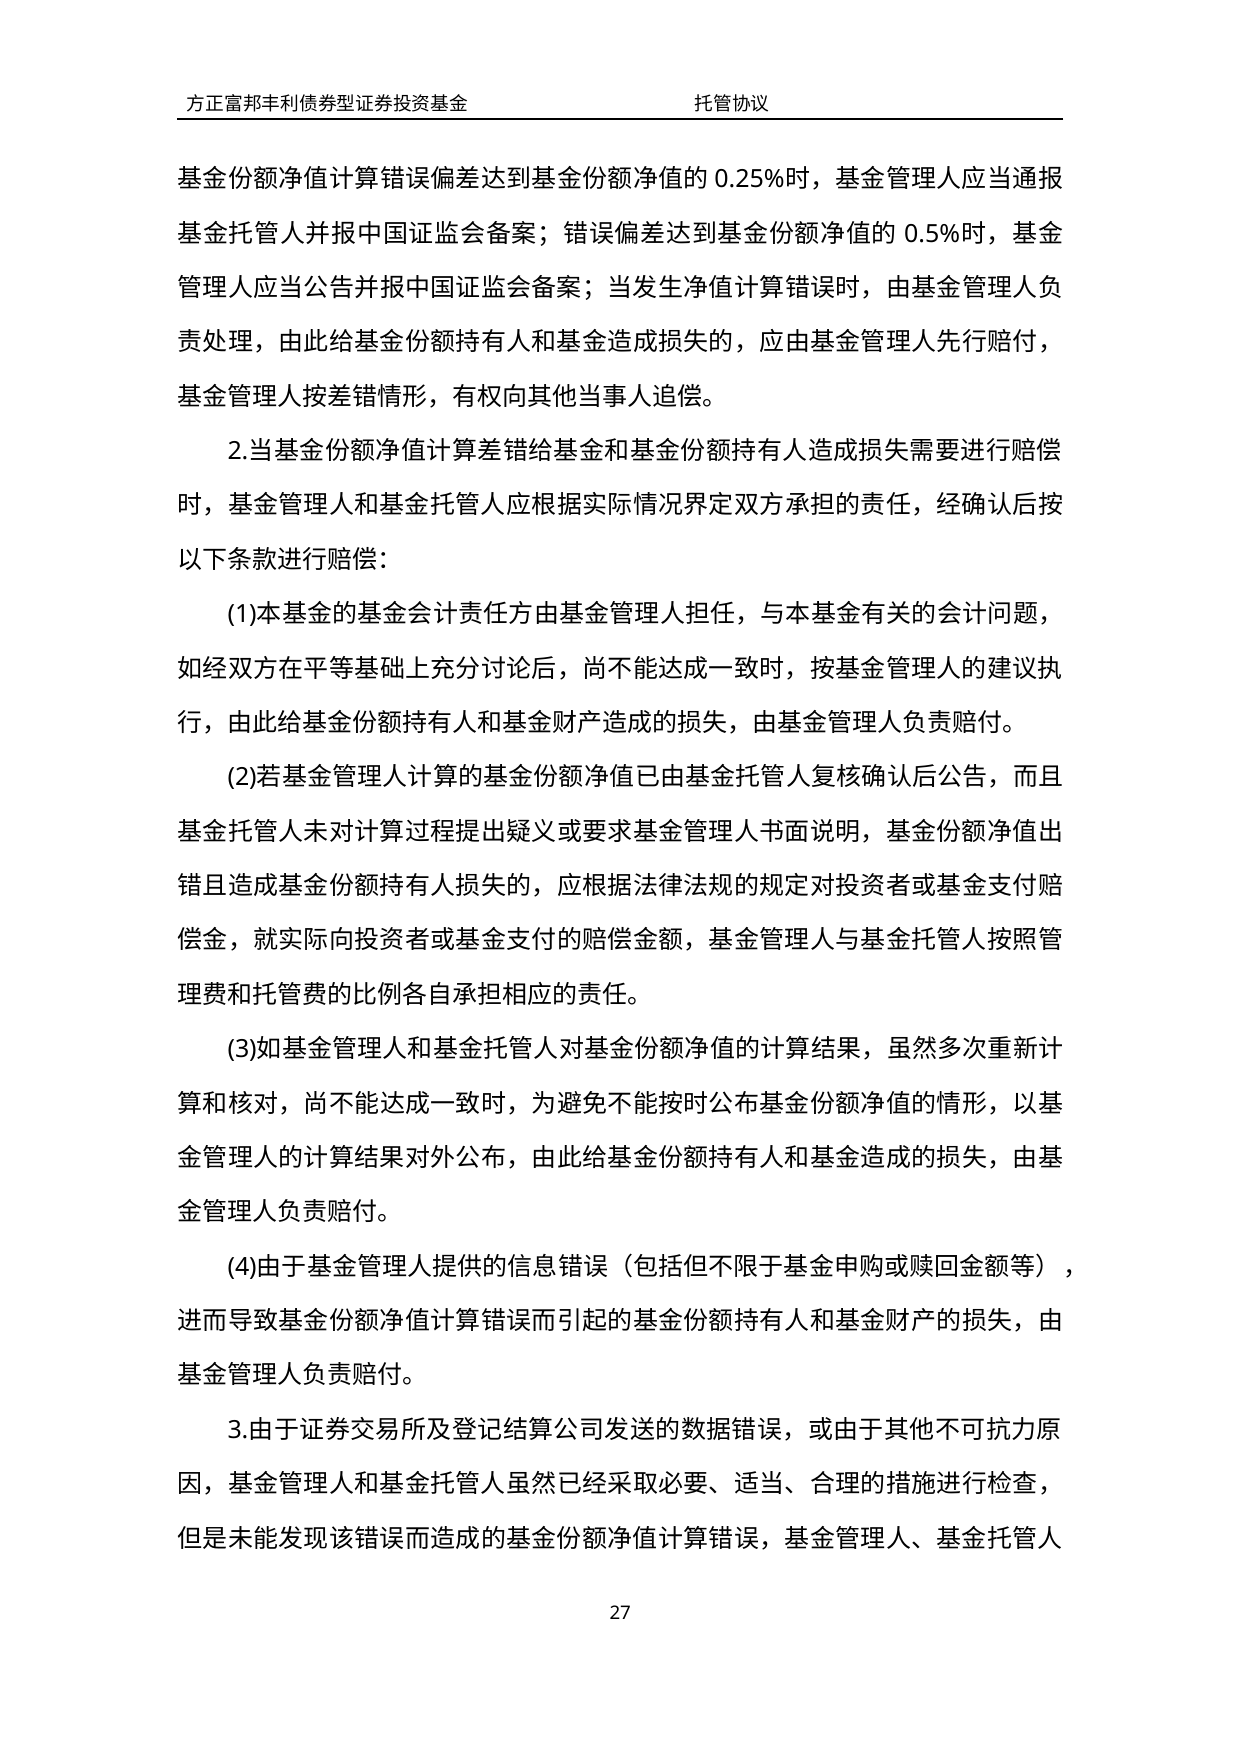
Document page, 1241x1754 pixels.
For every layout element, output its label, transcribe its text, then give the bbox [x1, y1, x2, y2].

text (3)如基金管理人和基金托管人对基金份额净值的计算结果，虽然多次重新计算和核对，尚不能达成一致时，为避免不能按时公布基金份额净值的情形，以基金管理人的计算结果对外公布，由此给基金份额持有人和基金造成的损失，由基金管理人负责赔付。 [177, 1029, 1063, 1228]
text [177, 159, 1063, 412]
text (4)由于基金管理人提供的信息错误（包括但不限于基金申购或赎回金额等），进而导致基金份额净值计算错误而引起的基金份额持有人和基金财产的损失，由基金管理人负责赔付。 [177, 1246, 1063, 1391]
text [177, 1409, 1063, 1554]
text (2)若基金管理人计算的基金份额净值已由基金托管人复核确认后公告，而且基金托管人未对计算过程提出疑义或要求基金管理人书面说明，基金份额净值出错且造成基金份额持有人损失的，应根据法律法规的规定对投资者或基金支付赔偿金，就实际向投资者或基金支付的赔偿金额，基金管理人与基金托管人按照管理费和托管费的比例各自承担相应的责任。 [177, 757, 1063, 1011]
text 2.当基金份额净值计算差错给基金和基金份额持有人造成损失需要进行赔偿时，基金管理人和基金托管人应根据实际情况界定双方承担的责任，经确认后按以下条款进行赔偿： [177, 431, 1063, 576]
text (1)本基金的基金会计责任方由基金管理人担任，与本基金有关的会计问题，如经双方在平等基础上充分讨论后，尚不能达成一致时，按基金管理人的建议执行，由此给基金份额持有人和基金财产造成的损失，由基金管理人负责赔付。 [177, 594, 1063, 739]
